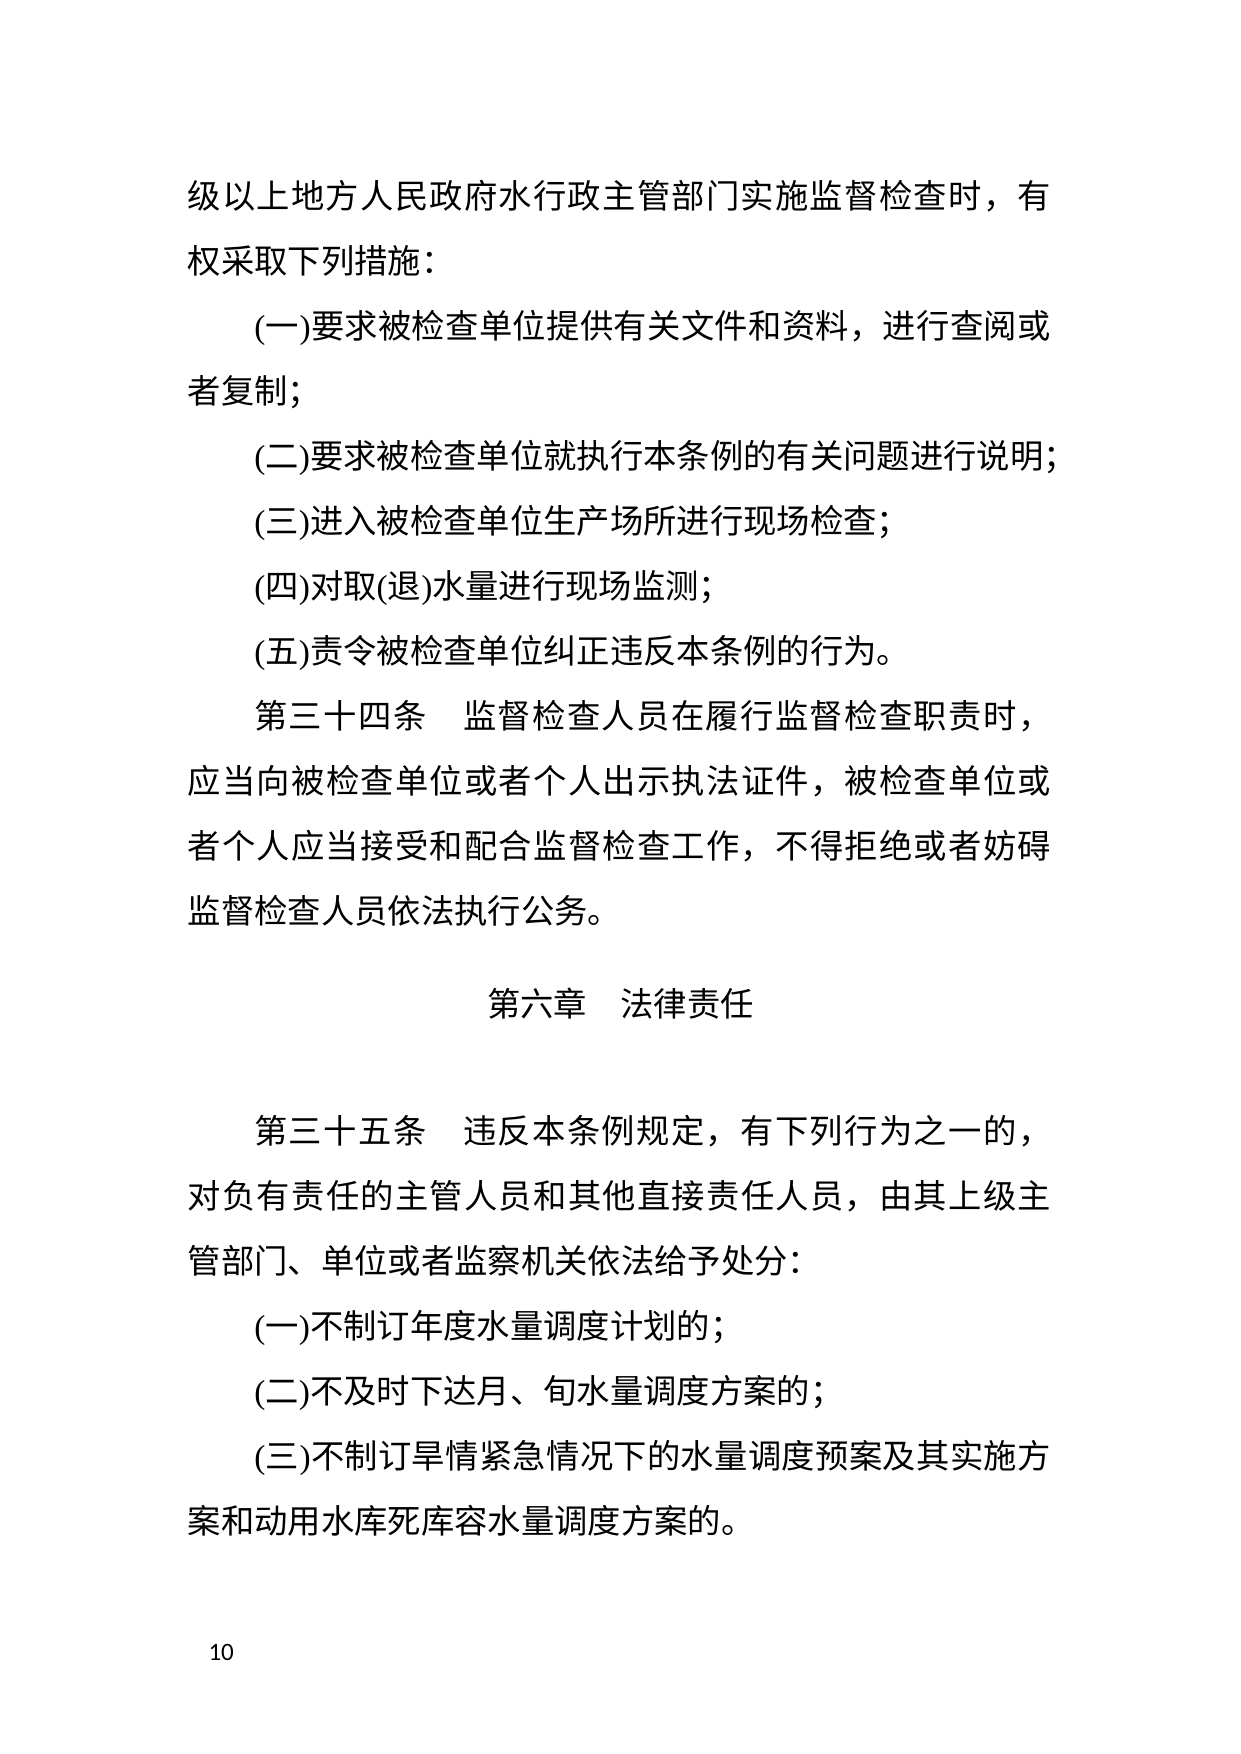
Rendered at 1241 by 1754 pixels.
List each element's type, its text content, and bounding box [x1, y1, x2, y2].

text (五)责令被检查单位纠正违反本条例的行为。 [187, 617, 1053, 682]
text (二)不及时下达月、旬水量调度方案的； [187, 1356, 1053, 1421]
text (三)进入被检查单位生产场所进行现场检查； [187, 487, 1053, 552]
text (二)要求被检查单位就执行本条例的有关问题进行说明； [187, 422, 1053, 487]
text (四)对取(退)水量进行现场监测； [187, 552, 1053, 617]
text (一)要求被检查单位提供有关文件和资料，进行查阅或者复制； [187, 292, 1053, 422]
text (三)不制订旱情紧急情况下的水量调度预案及其实施方案和动用水库死库容水量调度方案的。 [187, 1421, 1053, 1551]
text 第三十五条 违反本条例规定，有下列行为之一的，对负有责任的主管人员和其他直接责任人员，由其上级主管部门、单位或者监察机关依法给予处分： [187, 1096, 1053, 1291]
text (一)不制订年度水量调度计划的； [187, 1291, 1053, 1356]
text 第三十四条 监督检查人员在履行监督检查职责时，应当向被检查单位或者个人出示执法证件，被检查单位或者个人应当接受和配合监督检查工作，不得拒绝或者妨碍监督检查人员依法执行公务。 [187, 682, 1053, 942]
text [187, 162, 1053, 292]
subtitle 第六章 法律责任 [187, 969, 1053, 1034]
